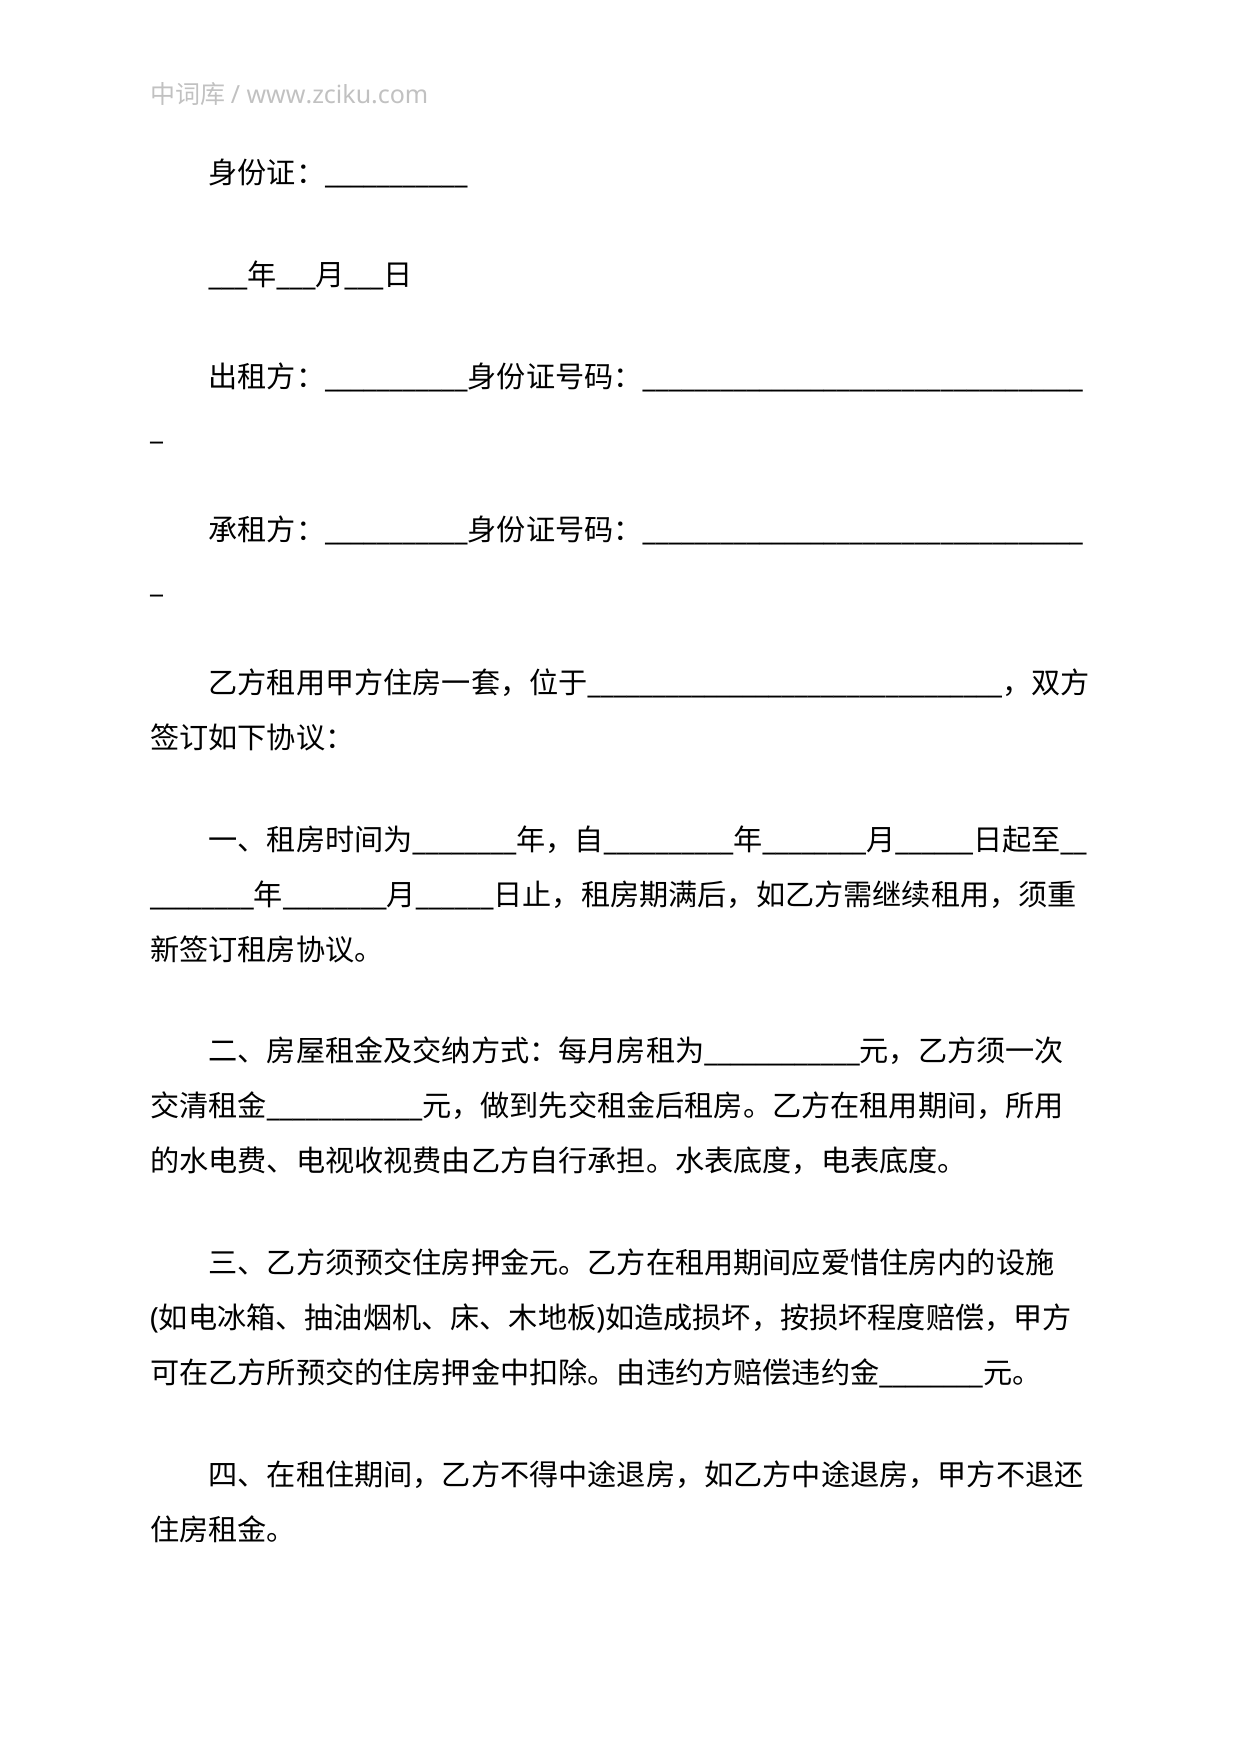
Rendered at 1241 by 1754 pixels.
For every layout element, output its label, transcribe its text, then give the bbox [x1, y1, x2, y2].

text 一、租房时间为________年，自__________年________月______日起至__________年________月______日止，租房期满后，如乙方需继续租用，须重新签订租房协议。 [150, 816, 1090, 968]
text ___年___月___日 [150, 252, 1090, 294]
text 四、在租住期间，乙方不得中途退房，如乙方中途退房，甲方不退还住房租金。 [150, 1452, 1090, 1549]
text 承租方：___________身份证号码：___________________________________ [150, 507, 1090, 601]
text 身份证：___________ [150, 150, 1090, 192]
text 出租方：___________身份证号码：___________________________________ [150, 354, 1090, 448]
text 乙方租用甲方住房一套，位于________________________________，双方签订如下协议： [150, 659, 1090, 757]
text 三、乙方须预交住房押金元。乙方在租用期间应爱惜住房内的设施(如电冰箱、抽油烟机、床、木地板)如造成损坏，按损坏程度赔偿，甲方可在乙方所预交的住房押金中扣除。由违约方赔偿违约金________元。 [150, 1240, 1090, 1392]
text 二、房屋租金及交纳方式：每月房租为____________元，乙方须一次交清租金____________元，做到先交租金后租房。乙方在租用期间，所用的水电费、电视收视费由乙方自行承担。水表底度，电表底度。 [150, 1028, 1090, 1180]
